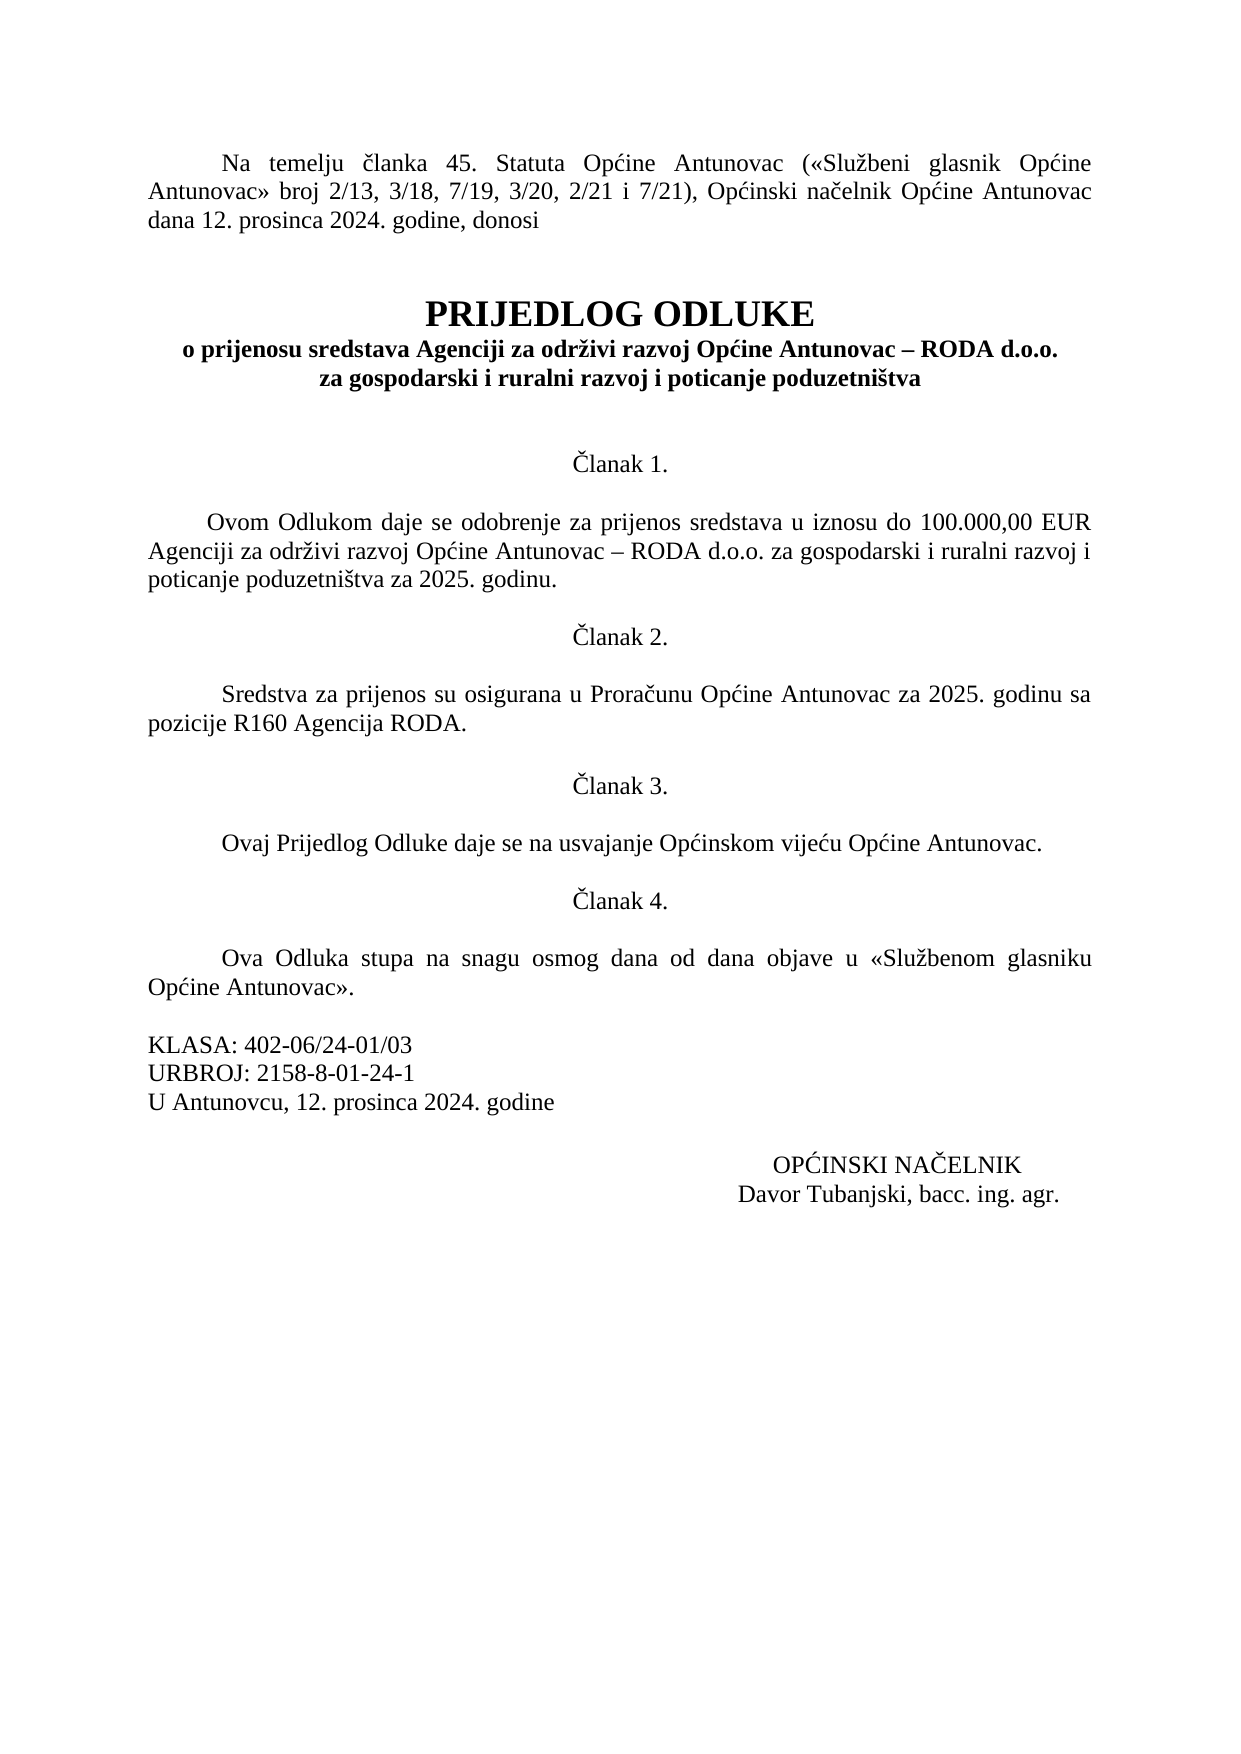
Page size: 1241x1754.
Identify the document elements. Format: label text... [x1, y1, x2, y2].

text Davor Tubanjski, bacc. ing. agr. [664, 1179, 1093, 1208]
text Članak 4. [148, 886, 1093, 915]
text Na temelju članka 45. Statuta Općine Antunovac («Službeni glasnik Općine Antunovac» broj 2/13, 3/18, 7/19, 3/20, 2/21 i 7/21), Općinski načelnik Općine Antunovac dana 12. prosinca 2024. godine, donosi [148, 148, 1093, 234]
text OPĆINSKI NAČELNIK [148, 1150, 1093, 1179]
text Ova Odluka stupa na snagu osmog dana od dana objave u «Službenom glasniku Općine Antunovac». [148, 943, 1093, 1001]
text Ovom Odlukom daje se odobrenje za prijenos sredstava u iznosu do 100.000,00 EUR Agenciji za održivi razvoj Općine Antunovac – RODA d.o.o. za gospodarski i ruralni razvoj i poticanje poduzetništva za 2025. godinu. [148, 507, 1093, 593]
text Članak 3. [148, 771, 1093, 800]
text Ovaj Prijedlog Odluke daje se na usvajanje Općinskom vijeću Općine Antunovac. [148, 828, 1093, 857]
text URBROJ: 2158-8-01-24-1 [148, 1058, 1093, 1087]
text U Antunovcu, 12. prosinca 2024. godine [148, 1087, 1093, 1116]
text Sredstva za prijenos su osigurana u Proračunu Općine Antunovac za 2025. godinu sa pozicije R160 Agencija RODA. [148, 679, 1093, 737]
text KLASA: 402-06/24-01/03 [148, 1030, 1093, 1058]
text PRIJEDLOG ODLUKE [148, 291, 1093, 334]
text Članak 1. [148, 449, 1093, 478]
text o prijenosu sredstava Agenciji za održivi razvoj Općine Antunovac – RODA d.o.o. [148, 334, 1093, 363]
text za gospodarski i ruralni razvoj i poticanje poduzetništva [148, 363, 1093, 392]
text Članak 2. [148, 622, 1093, 651]
